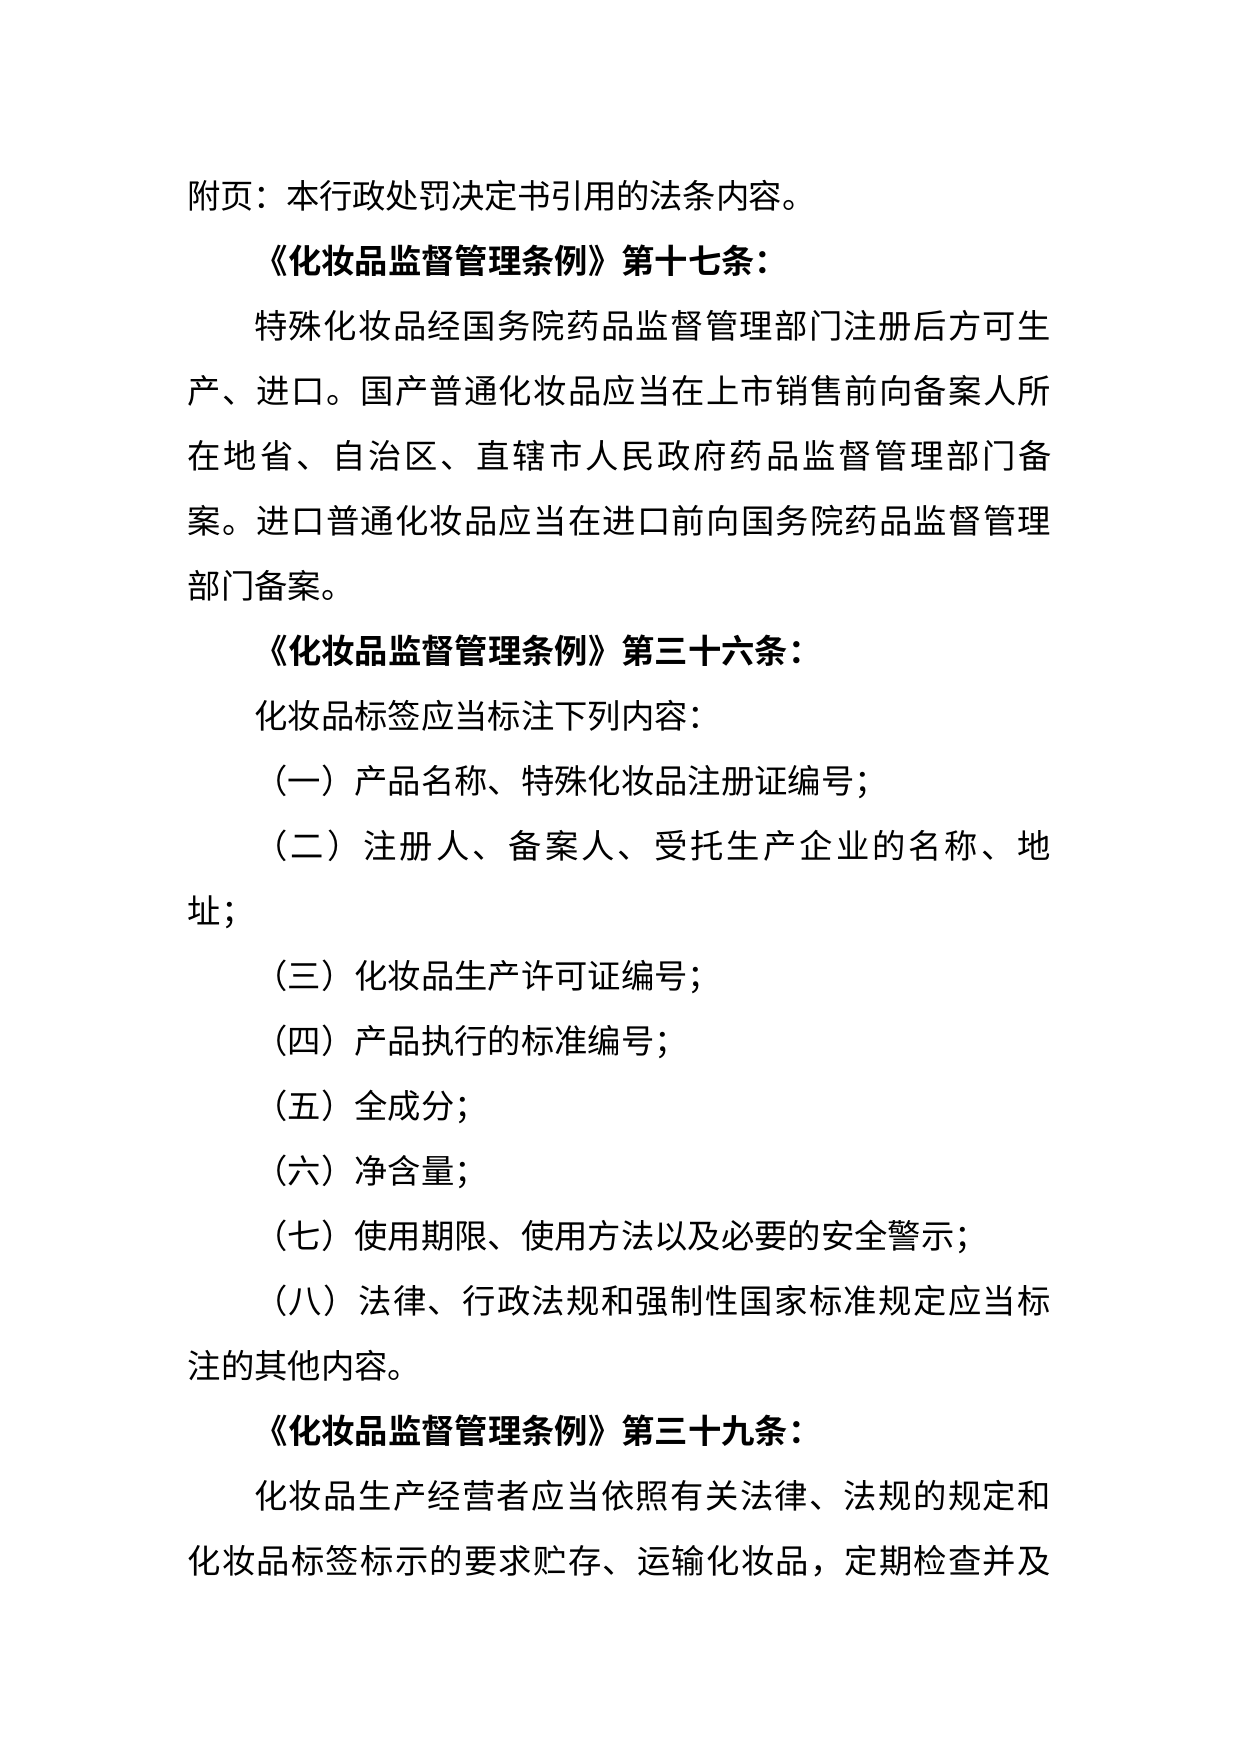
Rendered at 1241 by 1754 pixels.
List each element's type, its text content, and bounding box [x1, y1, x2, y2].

text （一）产品名称、特殊化妆品注册证编号； [187, 747, 1053, 812]
text （五）全成分； [187, 1072, 1053, 1137]
text （七）使用期限、使用方法以及必要的安全警示； [187, 1202, 1053, 1267]
text 《化妆品监督管理条例》第三十六条： [187, 617, 1053, 682]
text （三）化妆品生产许可证编号； [187, 942, 1053, 1007]
text （二）注册人、备案人、受托生产企业的名称、地址； [187, 812, 1053, 942]
text 特殊化妆品经国务院药品监督管理部门注册后方可生产、进口。国产普通化妆品应当在上市销售前向备案人所在地省、自治区、直辖市人民政府药品监督管理部门备案。进口普通化妆品应当在进口前向国务院药品监督管理部门备案。 [187, 292, 1053, 617]
text 附页：本行政处罚决定书引用的法条内容。 [187, 162, 1053, 227]
text （四）产品执行的标准编号； [187, 1007, 1053, 1072]
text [187, 1462, 1053, 1592]
text 《化妆品监督管理条例》第三十九条： [187, 1397, 1053, 1462]
text （六）净含量； [187, 1137, 1053, 1202]
text （八）法律、行政法规和强制性国家标准规定应当标注的其他内容。 [187, 1267, 1053, 1397]
text 化妆品标签应当标注下列内容： [187, 682, 1053, 747]
text 《化妆品监督管理条例》第十七条： [187, 227, 1053, 292]
